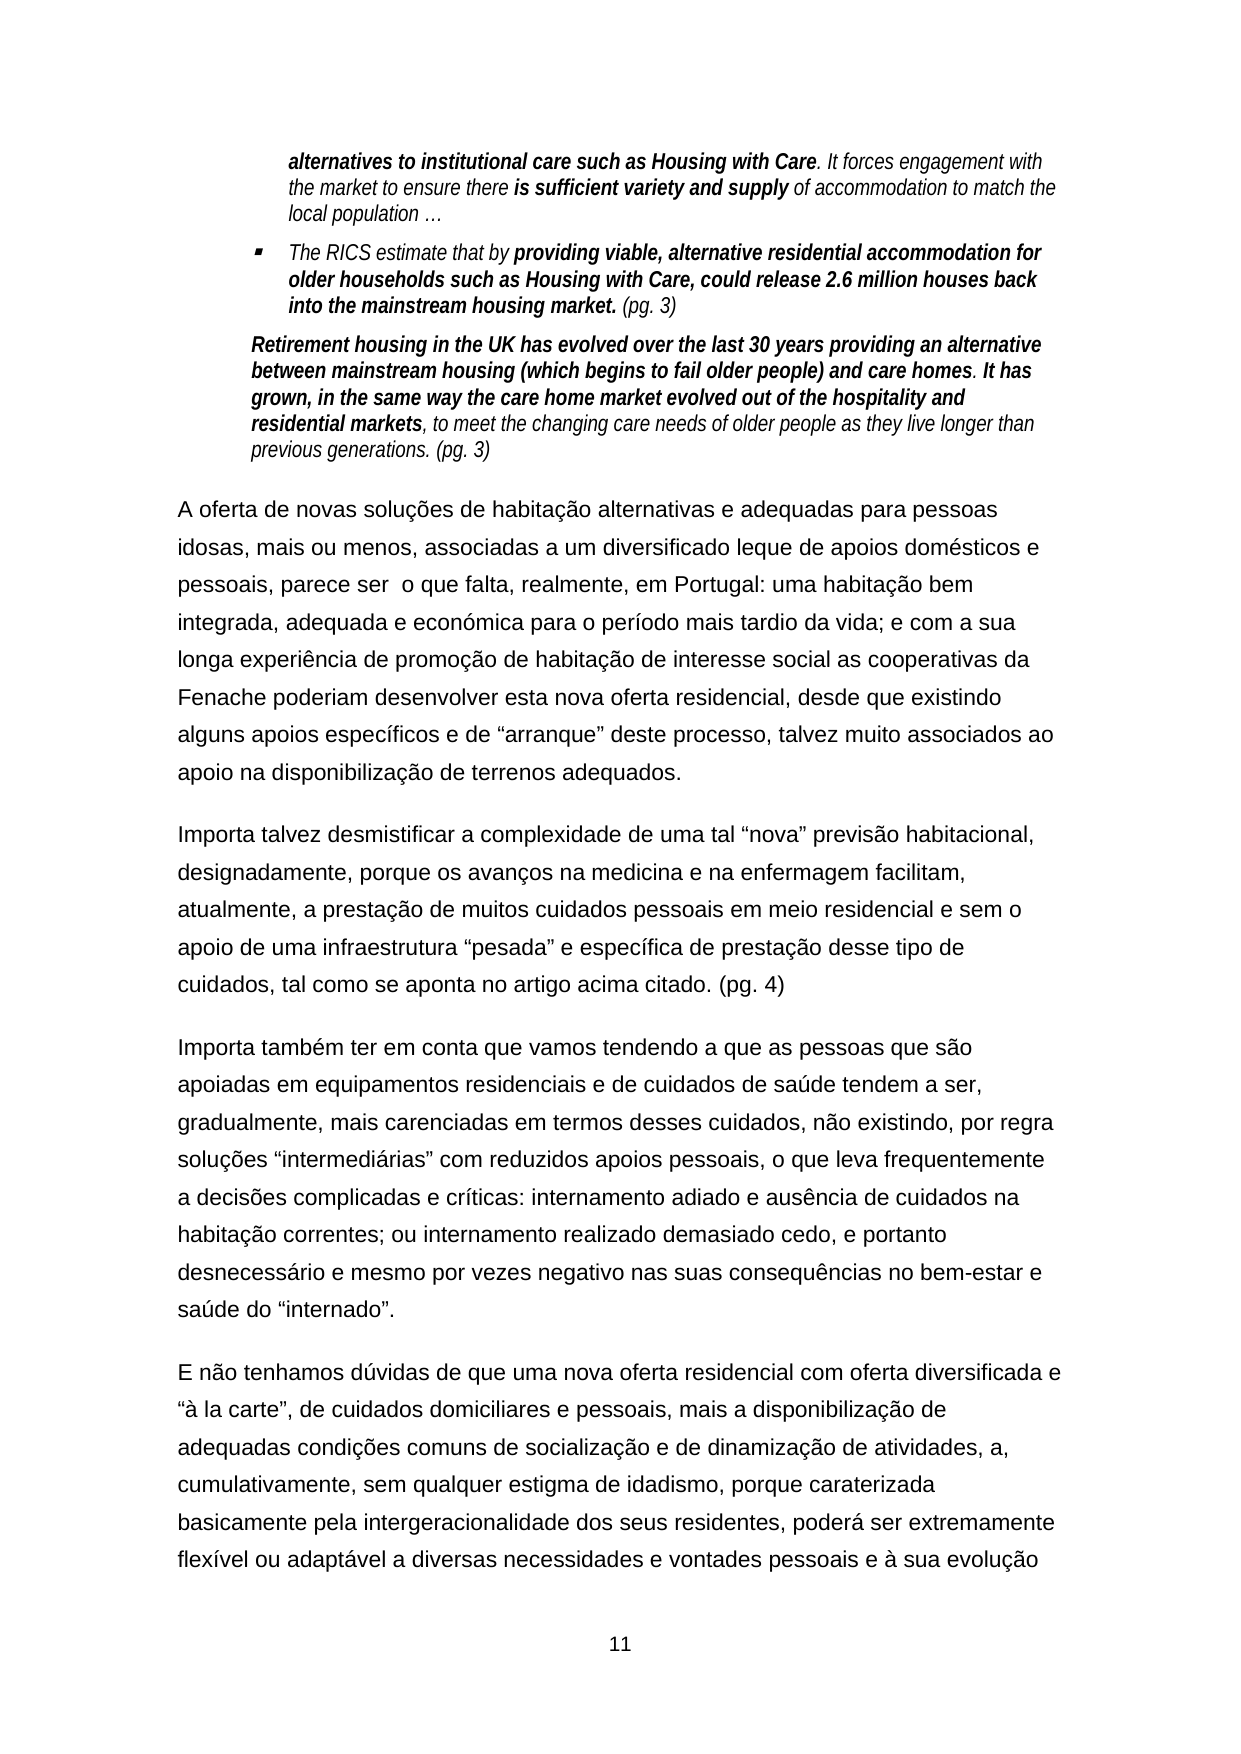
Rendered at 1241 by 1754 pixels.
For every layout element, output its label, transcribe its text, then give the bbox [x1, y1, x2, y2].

text Importa talvez desmistificar a complexidade de uma tal “nova” previsão habitacional, designadamente, porque os avanços na medicina e na enfermagem facilitam, atualmente, a prestação de muitos cuidados pessoais em meio residencial e sem o apoio de uma infraestrutura “pesada” e específica de prestação desse tipo de cuidados, tal como se aponta no artigo acima citado. (pg. 4) [177, 812, 1063, 1000]
list The RICS estimate that by providing viable, alternative residential accommodation for older households such as Housing with Care, could release 2.6 million houses back into the mainstream housing market. (pg. 3) [251, 239, 1063, 318]
text A oferta de novas soluções de habitação alternativas e adequadas para pessoas idosas, mais ou menos, associadas a um diversificado leque de apoios domésticos e pessoais, parece ser o que falta, realmente, em Portugal: uma habitação bem integrada, adequada e económica para o período mais tardio da vida; e com a sua longa experiência de promoção de habitação de interesse social as cooperativas da Fenache poderiam desenvolver esta nova oferta residencial, desde que existindo alguns apoios específicos e de “arranque” deste processo, talvez muito associados ao apoio na disponibilização de terrenos adequados. [177, 487, 1063, 787]
text Retirement housing in the UK has evolved over the last 30 years providing an alternative between mainstream housing (which begins to fail older people) and care homes. It has grown, in the same way the care home market evolved out of the hospitality and residential markets, to meet the changing care needs of older people as they live longer than previous generations. (pg. 3) [251, 331, 1063, 462]
text Importa também ter em conta que vamos tendendo a que as pessoas que são apoiadas em equipamentos residenciais e de cuidados de saúde tendem a ser, gradualmente, mais carenciadas em termos desses cuidados, não existindo, por regra soluções “intermediárias” com reduzidos apoios pessoais, o que leva frequentemente a decisões complicadas e críticas: internamento adiado e ausência de cuidados na habitação correntes; ou internamento realizado demasiado cedo, e portanto desnecessário e mesmo por vezes negativo nas suas consequências no bem-estar e saúde do “internado”. [177, 1025, 1063, 1325]
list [251, 148, 1063, 227]
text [177, 1350, 1063, 1575]
